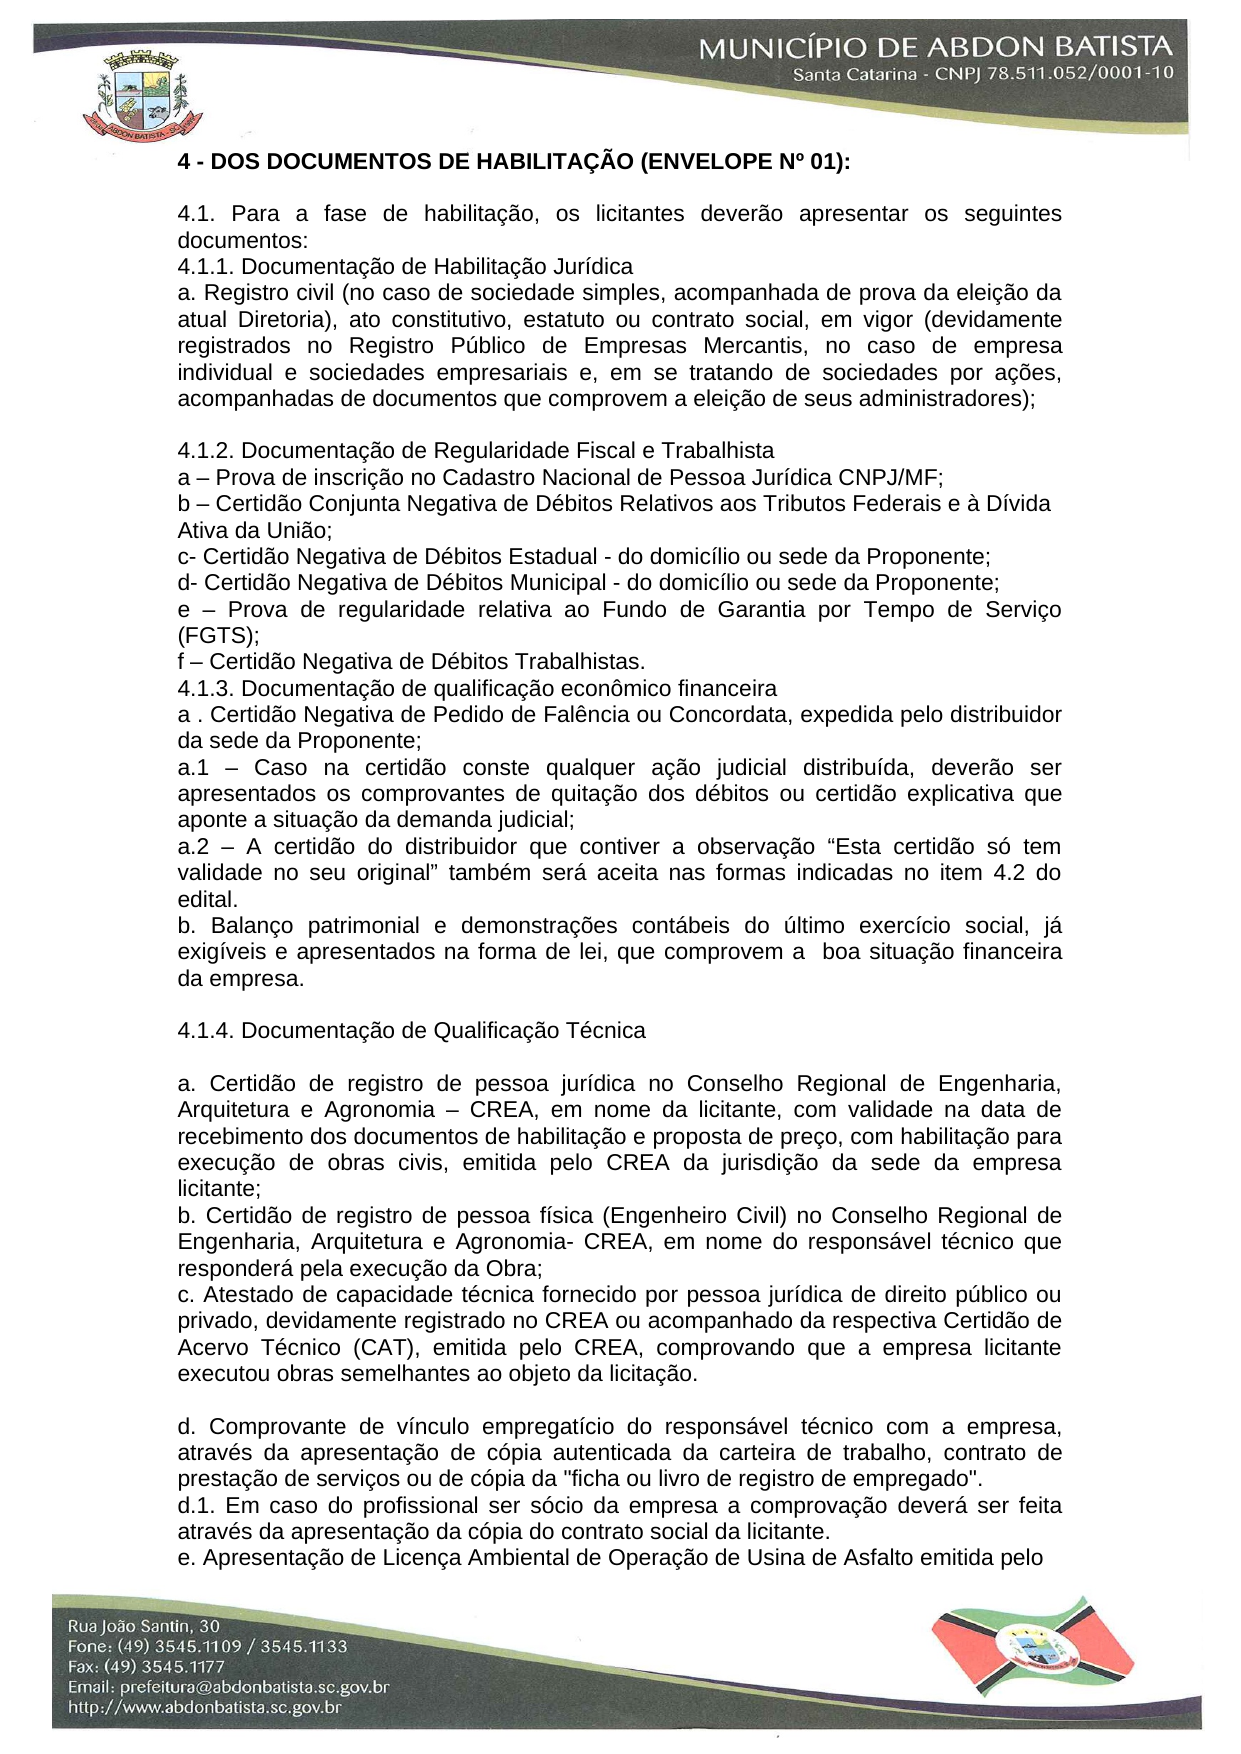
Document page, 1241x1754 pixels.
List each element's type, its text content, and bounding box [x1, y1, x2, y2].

text Ativa da União; [177, 517, 1063, 543]
text e – Prova de regularidade relativa ao Fundo de Garantia por Tempo de Serviço (FGTS); [177, 596, 1063, 648]
text f – Certidão Negativa de Débitos Trabalhistas. [177, 648, 1063, 675]
picture [31, 19, 1192, 161]
text a.2 – A certidão do distribuidor que contiver a observação “Esta certidão só tem validade no seu original” também será aceita nas formas indicadas no item 4.2 do edital. [177, 833, 1063, 912]
text b. Balanço patrimonial e demonstrações contábeis do último exercício social, já exigíveis e apresentados na forma de lei, que comprovem a boa situação financeira da empresa. [177, 912, 1063, 991]
text 4.1.1. Documentação de Habilitação Jurídica [177, 253, 1063, 279]
text a.1 – Caso na certidão conste qualquer ação judicial distribuída, deverão ser apresentados os comprovantes de quitação dos débitos ou certidão explicativa que aponte a situação da demanda judicial; [177, 754, 1063, 833]
text c. Atestado de capacidade técnica fornecido por pessoa jurídica de direito público ou privado, devidamente registrado no CREA ou acompanhado da respectiva Certidão de Acervo Técnico (CAT), emitida pelo CREA, comprovando que a empresa licitante executou obras semelhantes ao objeto da licitação. [177, 1281, 1063, 1386]
text a . Certidão Negativa de Pedido de Falência ou Concordata, expedida pelo distribuidor da sede da Proponente; [177, 701, 1063, 754]
text 4.1.2. Documentação de Regularidade Fiscal e Trabalhista [177, 437, 1063, 464]
text c- Certidão Negativa de Débitos Estadual - do domicílio ou sede da Proponente; [177, 543, 1063, 569]
text b – Certidão Conjunta Negativa de Débitos Relativos aos Tributos Federais e à Dívida [177, 490, 1063, 517]
text a – Prova de inscrição no Cadastro Nacional de Pessoa Jurídica CNPJ/MF; [177, 464, 1063, 490]
text e. Apresentação de Licença Ambiental de Operação de Usina de Asfalto emitida pelo [177, 1544, 1063, 1571]
text a. Registro civil (no caso de sociedade simples, acompanhada de prova da eleição da atual Diretoria), ato constitutivo, estatuto ou contrato social, em vigor (devidamente registrados no Registro Público de Empresas Mercantis, no caso de empresa individual e sociedades empresariais e, em se tratando de sociedades por ações, acompanhadas de documentos que comprovem a eleição de seus administradores); [177, 279, 1063, 411]
text d.1. Em caso do profissional ser sócio da empresa a comprovação deverá ser feita através da apresentação da cópia do contrato social da licitante. [177, 1492, 1063, 1544]
text 4 - DOS DOCUMENTOS DE HABILITAÇÃO (ENVELOPE Nº 01): [177, 148, 1063, 174]
text b. Certidão de registro de pessoa física (Engenheiro Civil) no Conselho Regional de Engenharia, Arquitetura e Agronomia- CREA, em nome do responsável técnico que responderá pela execução da Obra; [177, 1202, 1063, 1281]
text 4.1. Para a fase de habilitação, os licitantes deverão apresentar os seguintes documentos: [177, 200, 1063, 253]
text 4.1.3. Documentação de qualificação econômico financeira [177, 675, 1063, 701]
text d- Certidão Negativa de Débitos Municipal - do domicílio ou sede da Proponente; [177, 569, 1063, 596]
text 4.1.4. Documentação de Qualificação Técnica [177, 1017, 1063, 1044]
text d. Comprovante de vínculo empregatício do responsável técnico com a empresa, através da apresentação de cópia autenticada da carteira de trabalho, contrato de prestação de serviços ou de cópia da "ficha ou livro de registro de empregado". [177, 1413, 1063, 1492]
picture [52, 1585, 1205, 1738]
text a. Certidão de registro de pessoa jurídica no Conselho Regional de Engenharia, Arquitetura e Agronomia – CREA, em nome da licitante, com validade na data de recebimento dos documentos de habilitação e proposta de preço, com habilitação para execução de obras civis, emitida pelo CREA da jurisdição da sede da empresa licitante; [177, 1070, 1063, 1202]
